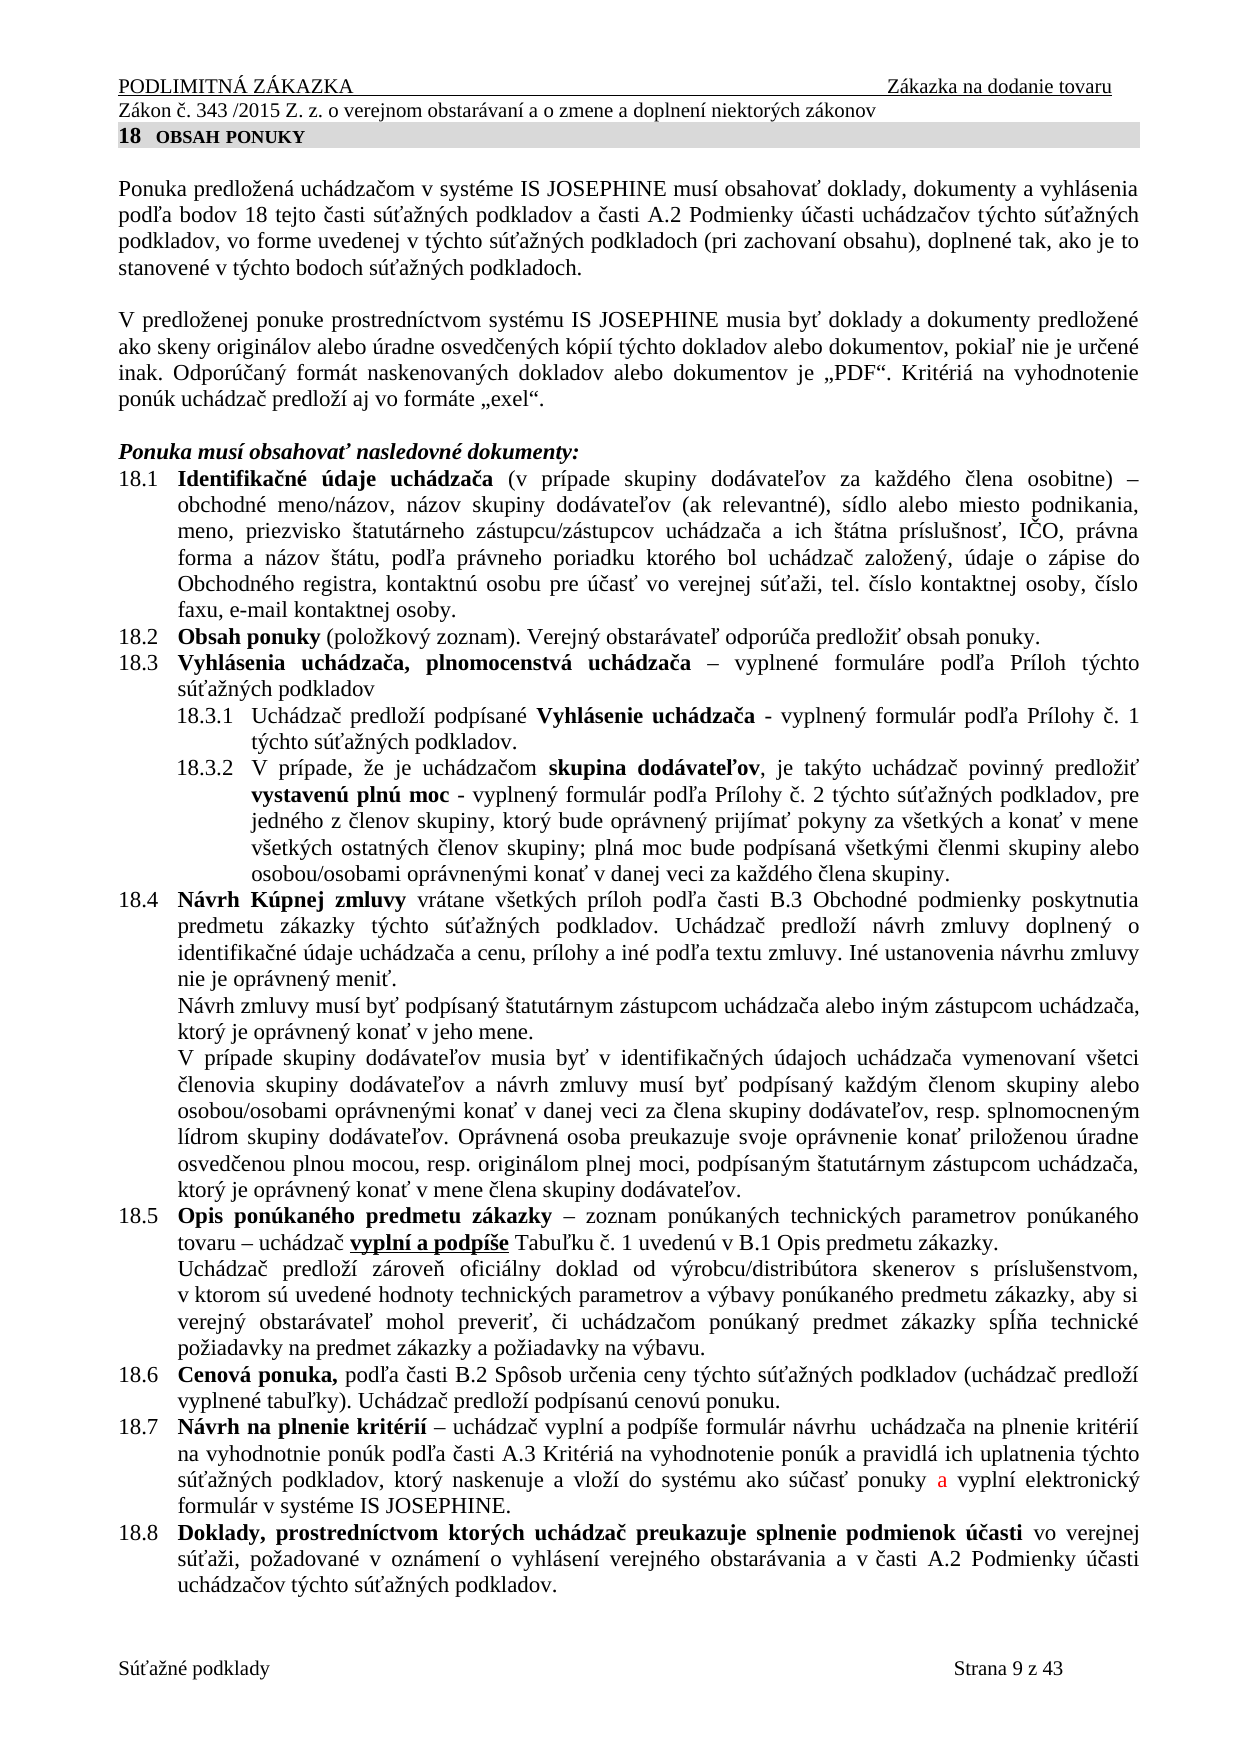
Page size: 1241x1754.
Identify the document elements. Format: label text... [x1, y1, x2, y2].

list Doklady, prostredníctvom ktorých uchádzač preukazuje splnenie podmienok účasti vo verejnej súťaži, požadované v oznámení o vyhlásení verejného obstarávania a v časti A.2 Podmienky účasti uchádzačov týchto súťažných podkladov. [118, 1519, 1140, 1598]
list Návrh na plnenie kritérií – uchádzač vyplní a podpíše formulár návrhu uchádzača na plnenie kritérií na vyhodnotnie ponúk podľa časti A.3 Kritériá na vyhodnotenie ponúk a pravidlá ich uplatnenia týchto súťažných podkladov, ktorý naskenuje a vloží do systému ako súčasť ponuky a vyplní elektronický formulár v systéme IS JOSEPHINE. [118, 1413, 1140, 1519]
list V prípade, že je uchádzačom skupina dodávateľov, je takýto uchádzač povinný predložiť vystavenú plnú moc - vyplnený formulár podľa Prílohy č. 2 týchto súťažných podkladov, pre jedného z členov skupiny, ktorý bude oprávnený prijímať pokyny za všetkých a konať v mene všetkých ostatných členov skupiny; plná moc bude podpísaná všetkými členmi skupiny alebo osobou/osobami oprávnenými konať v danej veci za každého člena skupiny. [176, 754, 1140, 886]
text V predloženej ponuke prostredníctvom systému IS JOSEPHINE musia byť doklady a dokumenty predložené ako skeny originálov alebo úradne osvedčených kópií týchto dokladov alebo dokumentov, pokiaľ nie je určené inak. Odporúčaný formát naskenovaných dokladov alebo dokumentov je „PDF“. Kritériá na vyhodnotenie ponúk uchádzač predloží aj vo formáte „exel“. [118, 306, 1140, 412]
text Ponuka predložená uchádzačom v systéme IS JOSEPHINE musí obsahovať doklady, dokumenty a vyhlásenia podľa bodov 18 tejto časti súťažných podkladov a časti A.2 Podmienky účasti uchádzačov týchto súťažných podkladov, vo forme uvedenej v týchto súťažných podkladoch (pri zachovaní obsahu), doplnené tak, ako je to stanovené v týchto bodoch súťažných podkladoch. [118, 175, 1140, 280]
list Identifikačné údaje uchádzača (v prípade skupiny dodávateľov za každého člena osobitne) – obchodné meno/názov, názov skupiny dodávateľov (ak relevantné), sídlo alebo miesto podnikania, meno, priezvisko štatutárneho zástupcu/zástupcov uchádzača a ich štátna príslušnosť, IČO, právna forma a názov štátu, podľa právneho poriadku ktorého bol uchádzač založený, údaje o zápise do Obchodného registra, kontaktnú osobu pre účasť vo verejnej súťaži, tel. číslo kontaktnej osoby, číslo faxu, e-mail kontaktnej osoby. [118, 464, 1140, 623]
text Uchádzač predloží zároveň oficiálny doklad od výrobcu/distribútora skenerov s príslušenstvom, v ktorom sú uvedené hodnoty technických parametrov a výbavy ponúkaného predmetu zákazky, aby si verejný obstarávateľ mohol preveriť, či uchádzačom ponúkaný predmet zákazky spĺňa technické požiadavky na predmet zákazky a požiadavky na výbavu. [177, 1255, 1140, 1361]
list Opis ponúkaného predmetu zákazky – zoznam ponúkaných technických parametrov ponúkaného tovaru – uchádzač vyplní a podpíše Tabuľku č. 1 uvedenú v B.1 Opis predmetu zákazky. [118, 1202, 1140, 1255]
list Uchádzač predloží podpísané Vyhlásenie uchádzača - vyplnený formulár podľa Prílohy č. 1 týchto súťažných podkladov. [176, 702, 1140, 754]
text V prípade skupiny dodávateľov musia byť v identifikačných údajoch uchádzača vymenovaní všetci členovia skupiny dodávateľov a návrh zmluvy musí byť podpísaný každým členom skupiny alebo osobou/osobami oprávnenými konať v danej veci za člena skupiny dodávateľov, resp. splnomocneným lídrom skupiny dodávateľov. Oprávnená osoba preukazuje svoje oprávnenie konať priloženou úradne osvedčenou plnou mocou, resp. originálom plnej moci, podpísaným štatutárnym zástupcom uchádzača, ktorý je oprávnený konať v mene člena skupiny dodávateľov. [177, 1044, 1140, 1202]
list Návrh Kúpnej zmluvy vrátane všetkých príloh podľa časti B.3 Obchodné podmienky poskytnutia predmetu zákazky týchto súťažných podkladov. Uchádzač predloží návrh zmluvy doplnený o identifikačné údaje uchádzača a cenu, prílohy a iné podľa textu zmluvy. Iné ustanovenia návrhu zmluvy nie je oprávnený meniť. [118, 886, 1140, 992]
list Cenová ponuka, podľa časti B.2 Spôsob určenia ceny týchto súťažných podkladov (uchádzač predloží vyplnené tabuľky). Uchádzač predloží podpísanú cenovú ponuku. [118, 1361, 1140, 1413]
list Obsah ponuky (položkový zoznam). Verejný obstarávateľ odporúča predložiť obsah ponuky. [118, 623, 1140, 649]
subtitle obsah ponuky [118, 122, 1140, 148]
text Ponuka musí obsahovať nasledovné dokumenty: [118, 438, 1140, 464]
list Vyhlásenia uchádzača, plnomocenstvá uchádzača – vyplnené formuláre podľa Príloh týchto súťažných podkladov [118, 649, 1140, 702]
text Návrh zmluvy musí byť podpísaný štatutárnym zástupcom uchádzača alebo iným zástupcom uchádzača, ktorý je oprávnený konať v jeho mene. [177, 992, 1140, 1044]
